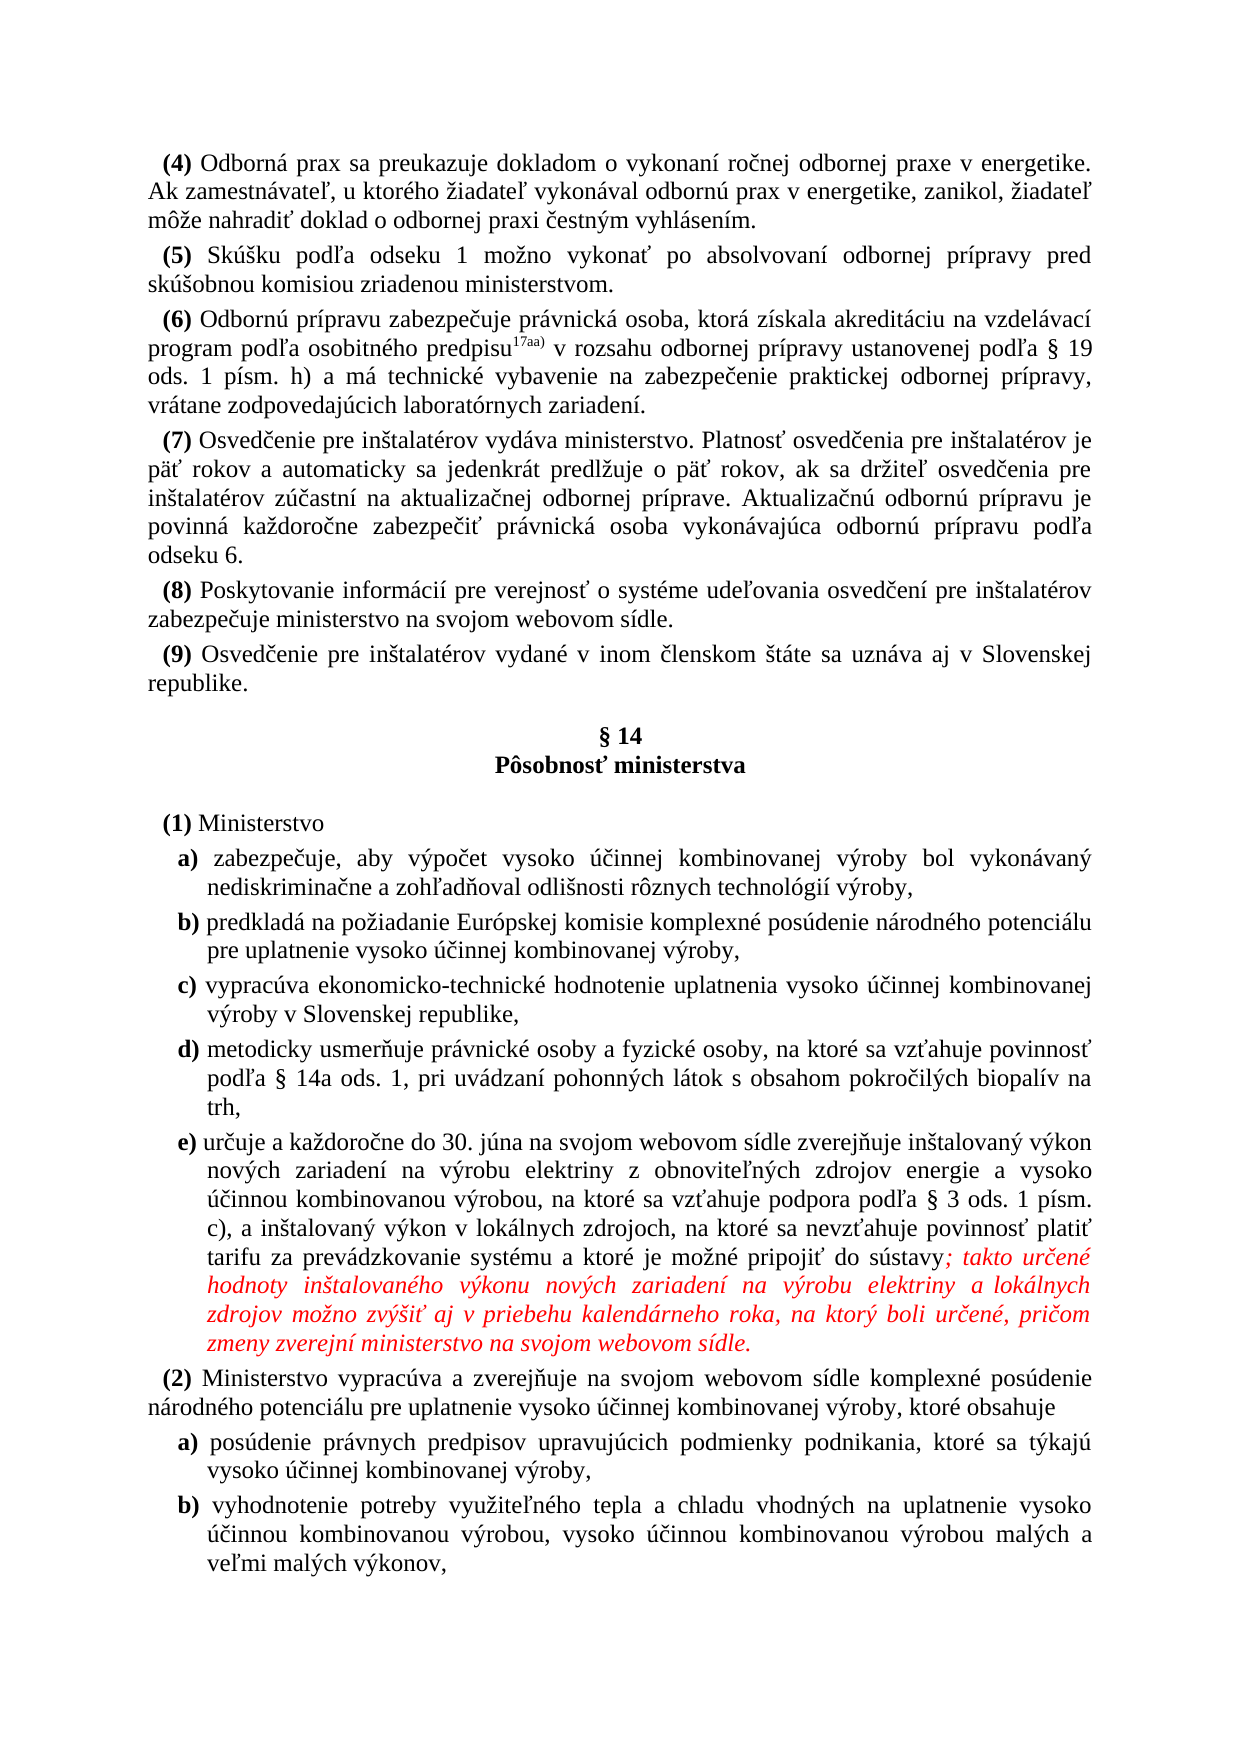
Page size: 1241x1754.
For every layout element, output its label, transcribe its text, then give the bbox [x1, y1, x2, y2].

text e) určuje a každoročne do 30. júna na svojom webovom sídle zverejňuje inštalovaný výkon nových zariadení na výrobu elektriny z obnoviteľných zdrojov energie a vysoko účinnou kombinovanou výrobou, na ktoré sa vzťahuje podpora podľa § 3 ods. 1 písm. c), a inštalovaný výkon v lokálnych zdrojoch, na ktoré sa nevzťahuje povinnosť platiť tarifu za prevádzkovanie systému a ktoré je možné pripojiť do sústavy; takto určené hodnoty inštalovaného výkonu nových zariadení na výrobu elektriny a lokálnych zdrojov možno zvýšiť aj v priebehu kalendárneho roka, na ktorý boli určené, pričom zmeny zverejní ministerstvo na svojom webovom sídle. [177, 1127, 1093, 1357]
text § 14 Pôsobnosť ministerstva [148, 721, 1093, 779]
text c) vypracúva ekonomicko-technické hodnotenie uplatnenia vysoko účinnej kombinovanej výroby v Slovenskej republike, [177, 971, 1093, 1028]
text a) posúdenie právnych predpisov upravujúcich podmienky podnikania, ktoré sa týkajú vysoko účinnej kombinovanej výroby, [177, 1427, 1093, 1484]
text a) zabezpečuje, aby výpočet vysoko účinnej kombinovanej výroby bol vykonávaný nediskriminačne a zohľadňoval odlišnosti rôznych technológií výroby, [177, 843, 1093, 901]
text b) predkladá na požiadanie Európskej komisie komplexné posúdenie národného potenciálu pre uplatnenie vysoko účinnej kombinovanej výroby, [177, 907, 1093, 964]
text (1) Ministerstvo [148, 808, 1093, 837]
text (8) Poskytovanie informácií pre verejnosť o systéme udeľovania osvedčení pre inštalatérov zabezpečuje ministerstvo na svojom webovom sídle. [148, 575, 1093, 633]
text (4) Odborná prax sa preukazuje dokladom o vykonaní ročnej odbornej praxe v energetike. Ak zamestnávateľ, u ktorého žiadateľ vykonával odbornú prax v energetike, zanikol, žiadateľ môže nahradiť doklad o odbornej praxi čestným vyhlásením. [148, 148, 1093, 234]
text (6) Odbornú prípravu zabezpečuje právnická osoba, ktorá získala akreditáciu na vzdelávací program podľa osobitného predpisu17aa) v rozsahu odbornej prípravy ustanovenej podľa § 19 ods. 1 písm. h) a má technické vybavenie na zabezpečenie praktickej odbornej prípravy, vrátane zodpovedajúcich laboratórnych zariadení. [148, 304, 1093, 419]
text d) metodicky usmerňuje právnické osoby a fyzické osoby, na ktoré sa vzťahuje povinnosť podľa § 14a ods. 1, pri uvádzaní pohonných látok s obsahom pokročilých biopalív na trh, [177, 1034, 1093, 1121]
text (2) Ministerstvo vypracúva a zverejňuje na svojom webovom sídle komplexné posúdenie národného potenciálu pre uplatnenie vysoko účinnej kombinovanej výroby, ktoré obsahuje [148, 1363, 1093, 1421]
text (7) Osvedčenie pre inštalatérov vydáva ministerstvo. Platnosť osvedčenia pre inštalatérov je päť rokov a automaticky sa jedenkrát predlžuje o päť rokov, ak sa držiteľ osvedčenia pre inštalatérov zúčastní na aktualizačnej odbornej príprave. Aktualizačnú odbornú prípravu je povinná každoročne zabezpečiť právnická osoba vykonávajúca odbornú prípravu podľa odseku 6. [148, 425, 1093, 569]
text (9) Osvedčenie pre inštalatérov vydané v inom členskom štáte sa uznáva aj v Slovenskej republike. [148, 639, 1093, 696]
text (5) Skúšku podľa odseku 1 možno vykonať po absolvovaní odbornej prípravy pred skúšobnou komisiou zriadenou ministerstvom. [148, 240, 1093, 298]
text b) vyhodnotenie potreby využiteľného tepla a chladu vhodných na uplatnenie vysoko účinnou kombinovanou výrobou, vysoko účinnou kombinovanou výrobou malých a veľmi malých výkonov, [177, 1491, 1093, 1577]
